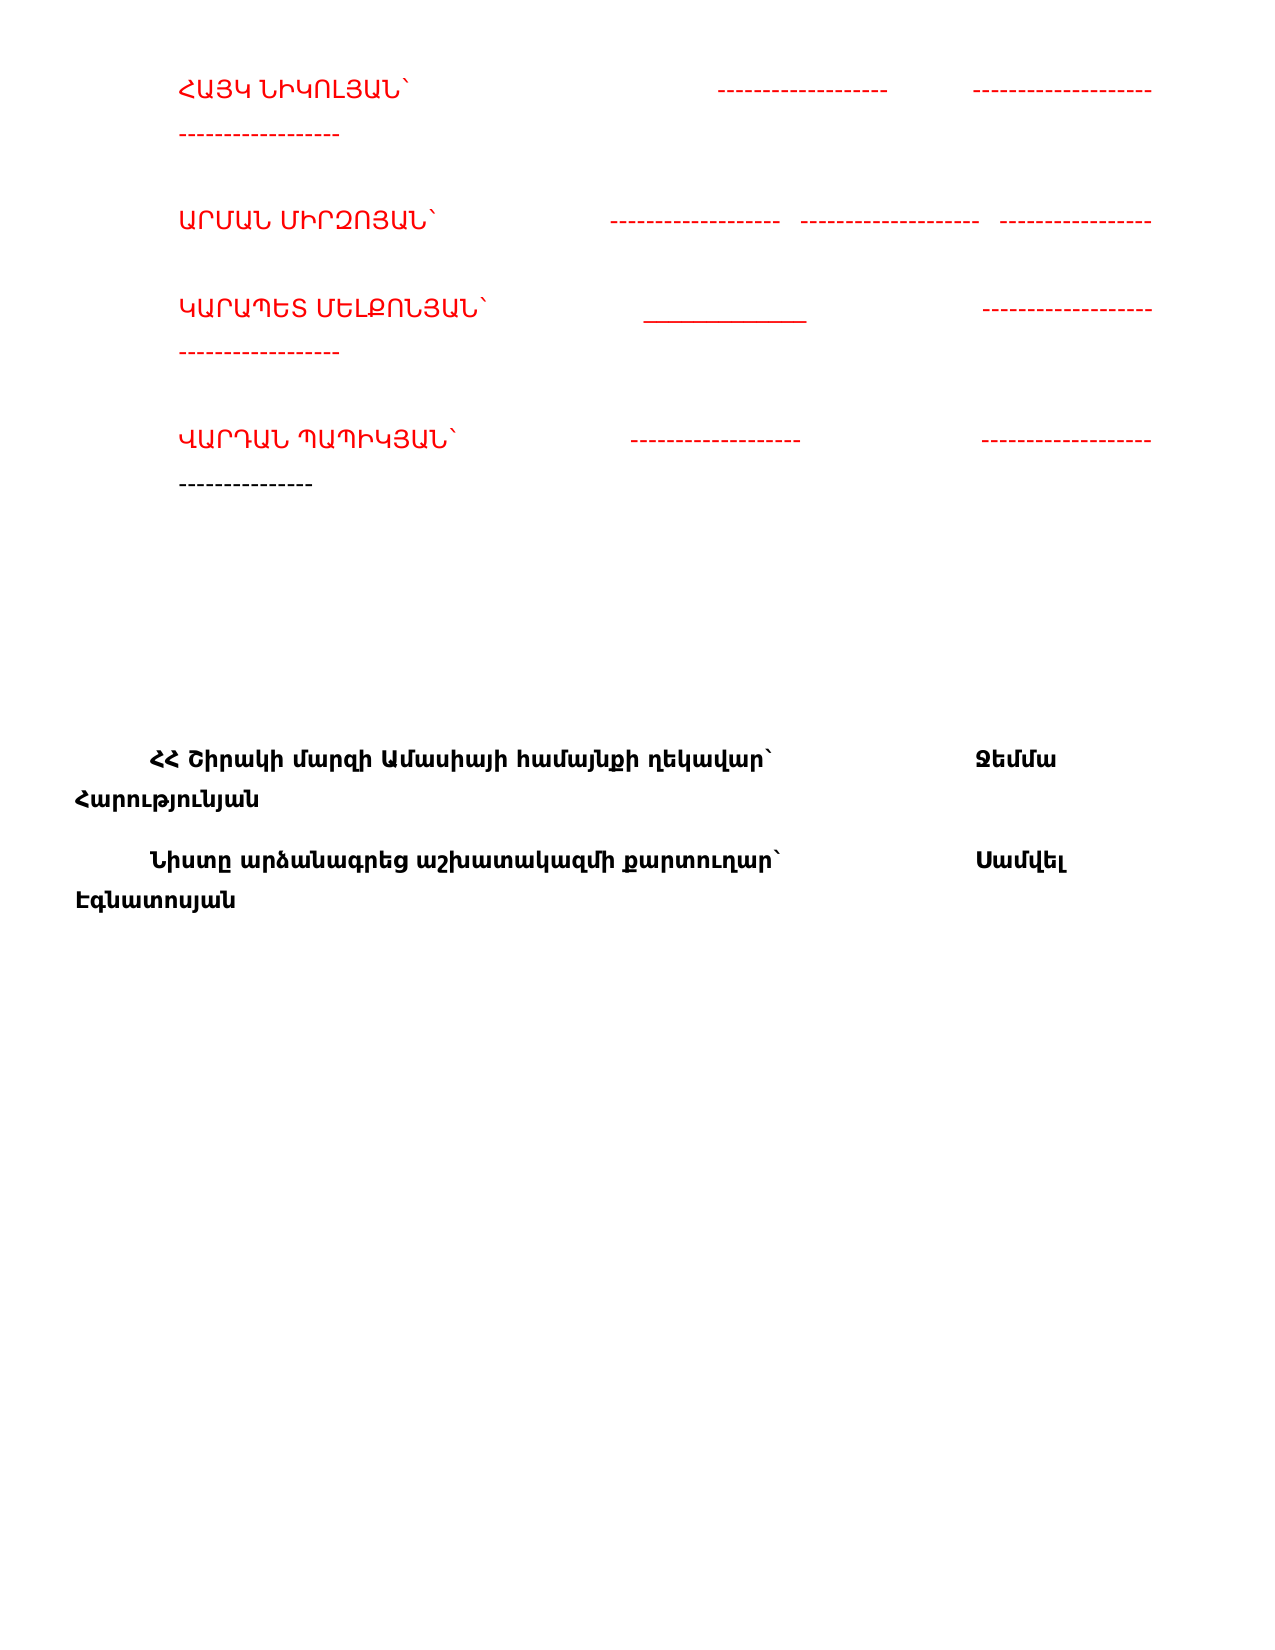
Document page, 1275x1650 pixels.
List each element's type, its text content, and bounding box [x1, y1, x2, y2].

text ՀՀ Շիրակի մարզի Ամասիայի համայնքի ղեկավար` Ջեմմա Հարությունյան [75, 747, 1200, 813]
text Նիստը արձանագրեց աշխատակազմի քարտուղար` Սամվել Էգնատոսյան [75, 847, 1200, 914]
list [178, 75, 1153, 498]
